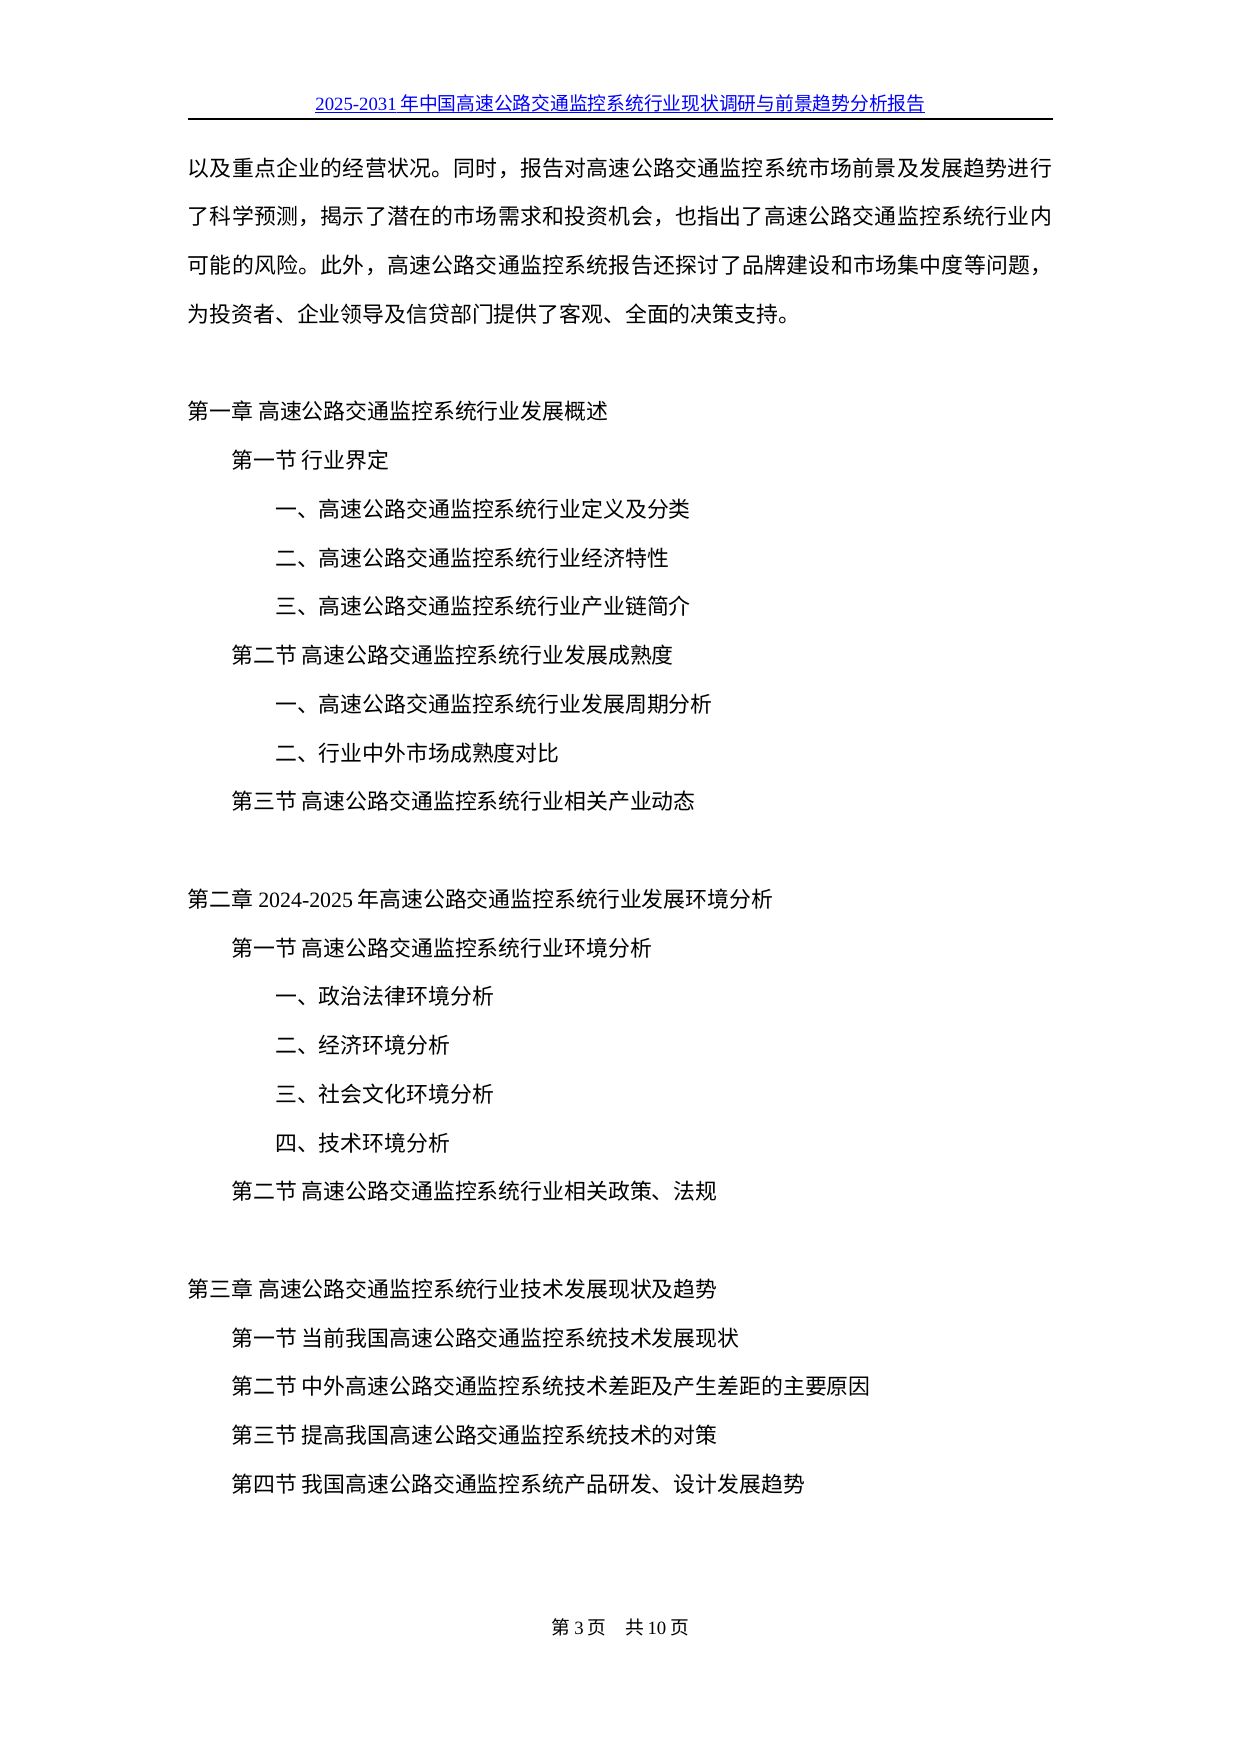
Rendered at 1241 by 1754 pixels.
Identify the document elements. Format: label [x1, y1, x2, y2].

text [187, 150, 1053, 1499]
